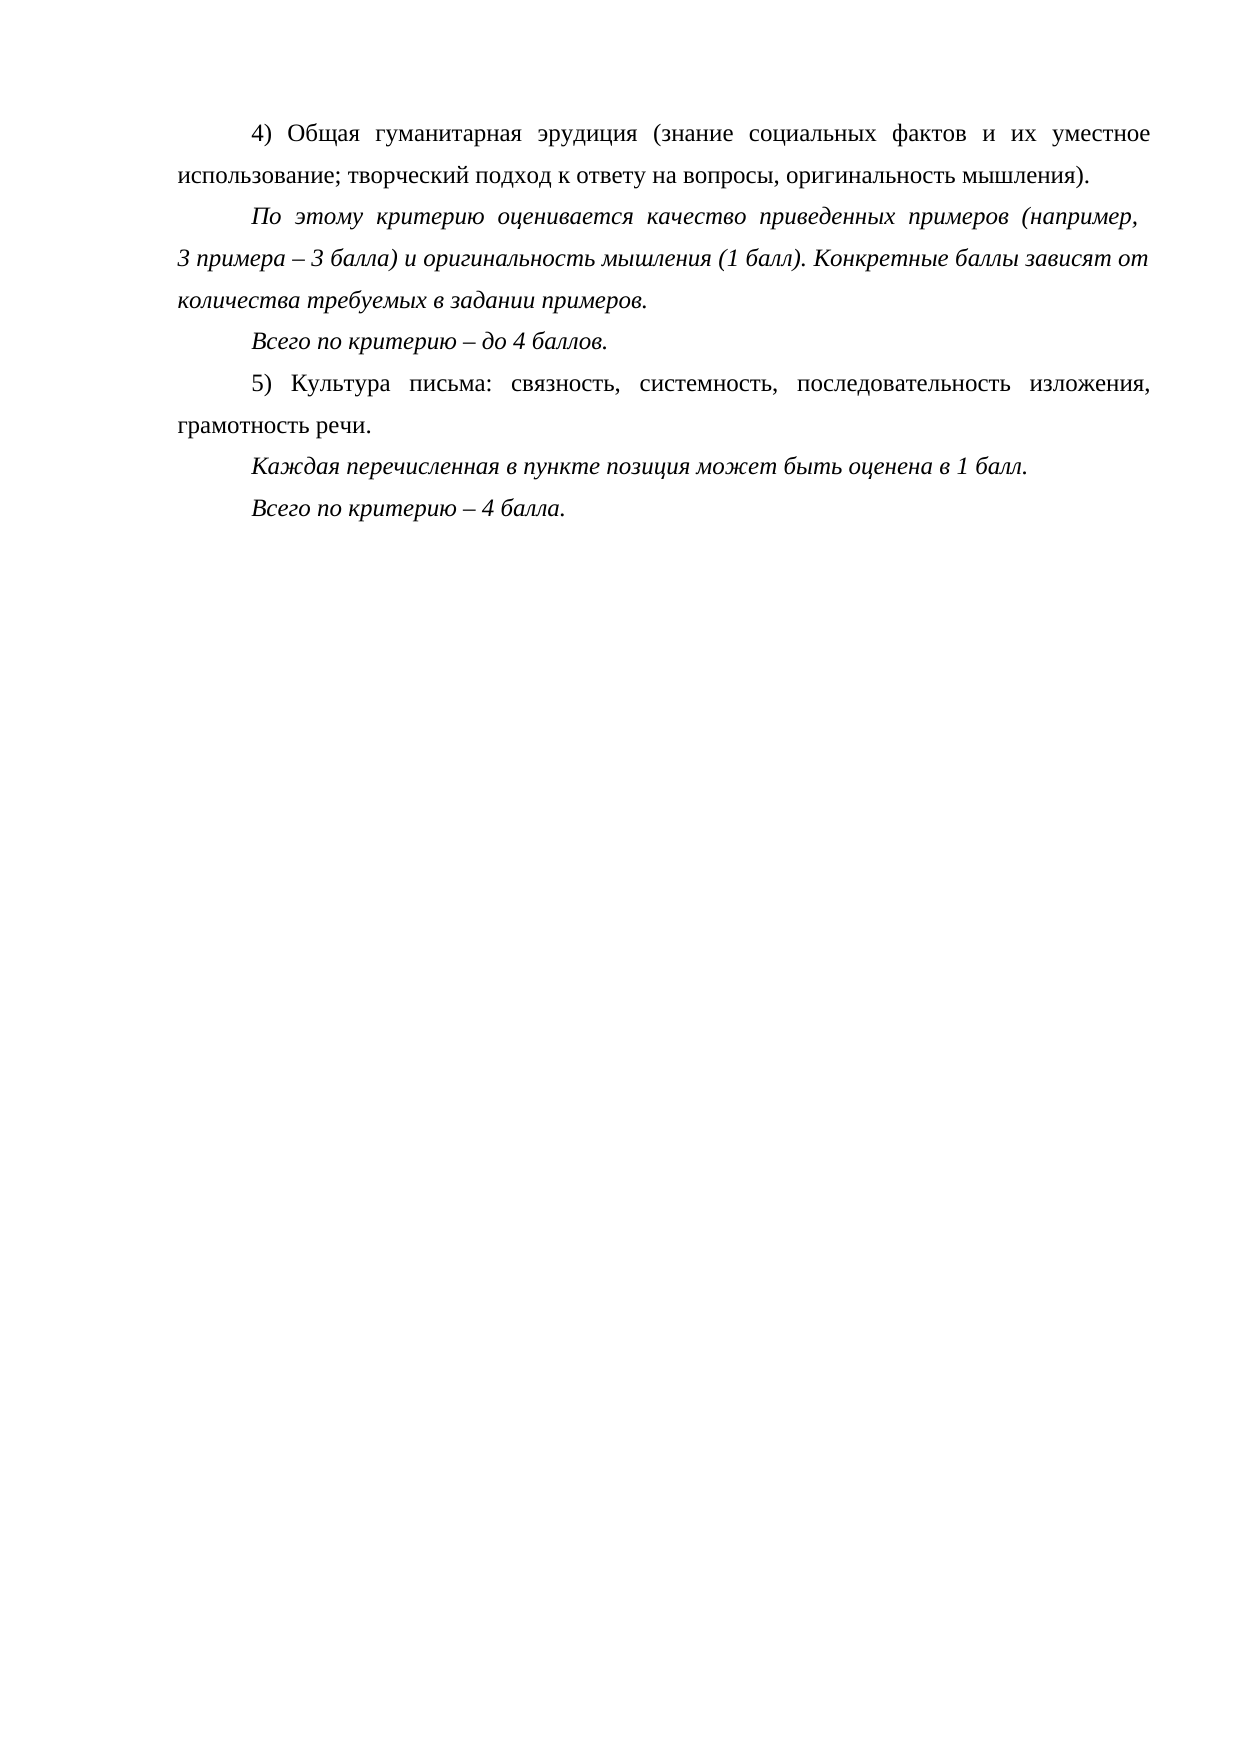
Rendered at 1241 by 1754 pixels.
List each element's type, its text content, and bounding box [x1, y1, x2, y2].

text Всего по критерию – до 4 баллов. [177, 326, 1152, 355]
text 4) Общая гуманитарная эрудиция (знание социальных фактов и их уместное использование; творческий подход к ответу на вопросы, оригинальность мышления). [177, 118, 1152, 188]
text По этому критерию оценивается качество приведенных примеров (например, 3 примера – 3 балла) и оригинальность мышления (1 балл). Конкретные баллы зависят от количества требуемых в задании примеров. [177, 201, 1152, 313]
text Всего по критерию – 4 балла. [177, 493, 1152, 522]
text Каждая перечисленная в пункте позиция может быть оценена в 1 балл. [177, 451, 1152, 480]
text 5) Культура письма: связность, системность, последовательность изложения, грамотность речи. [177, 368, 1152, 438]
